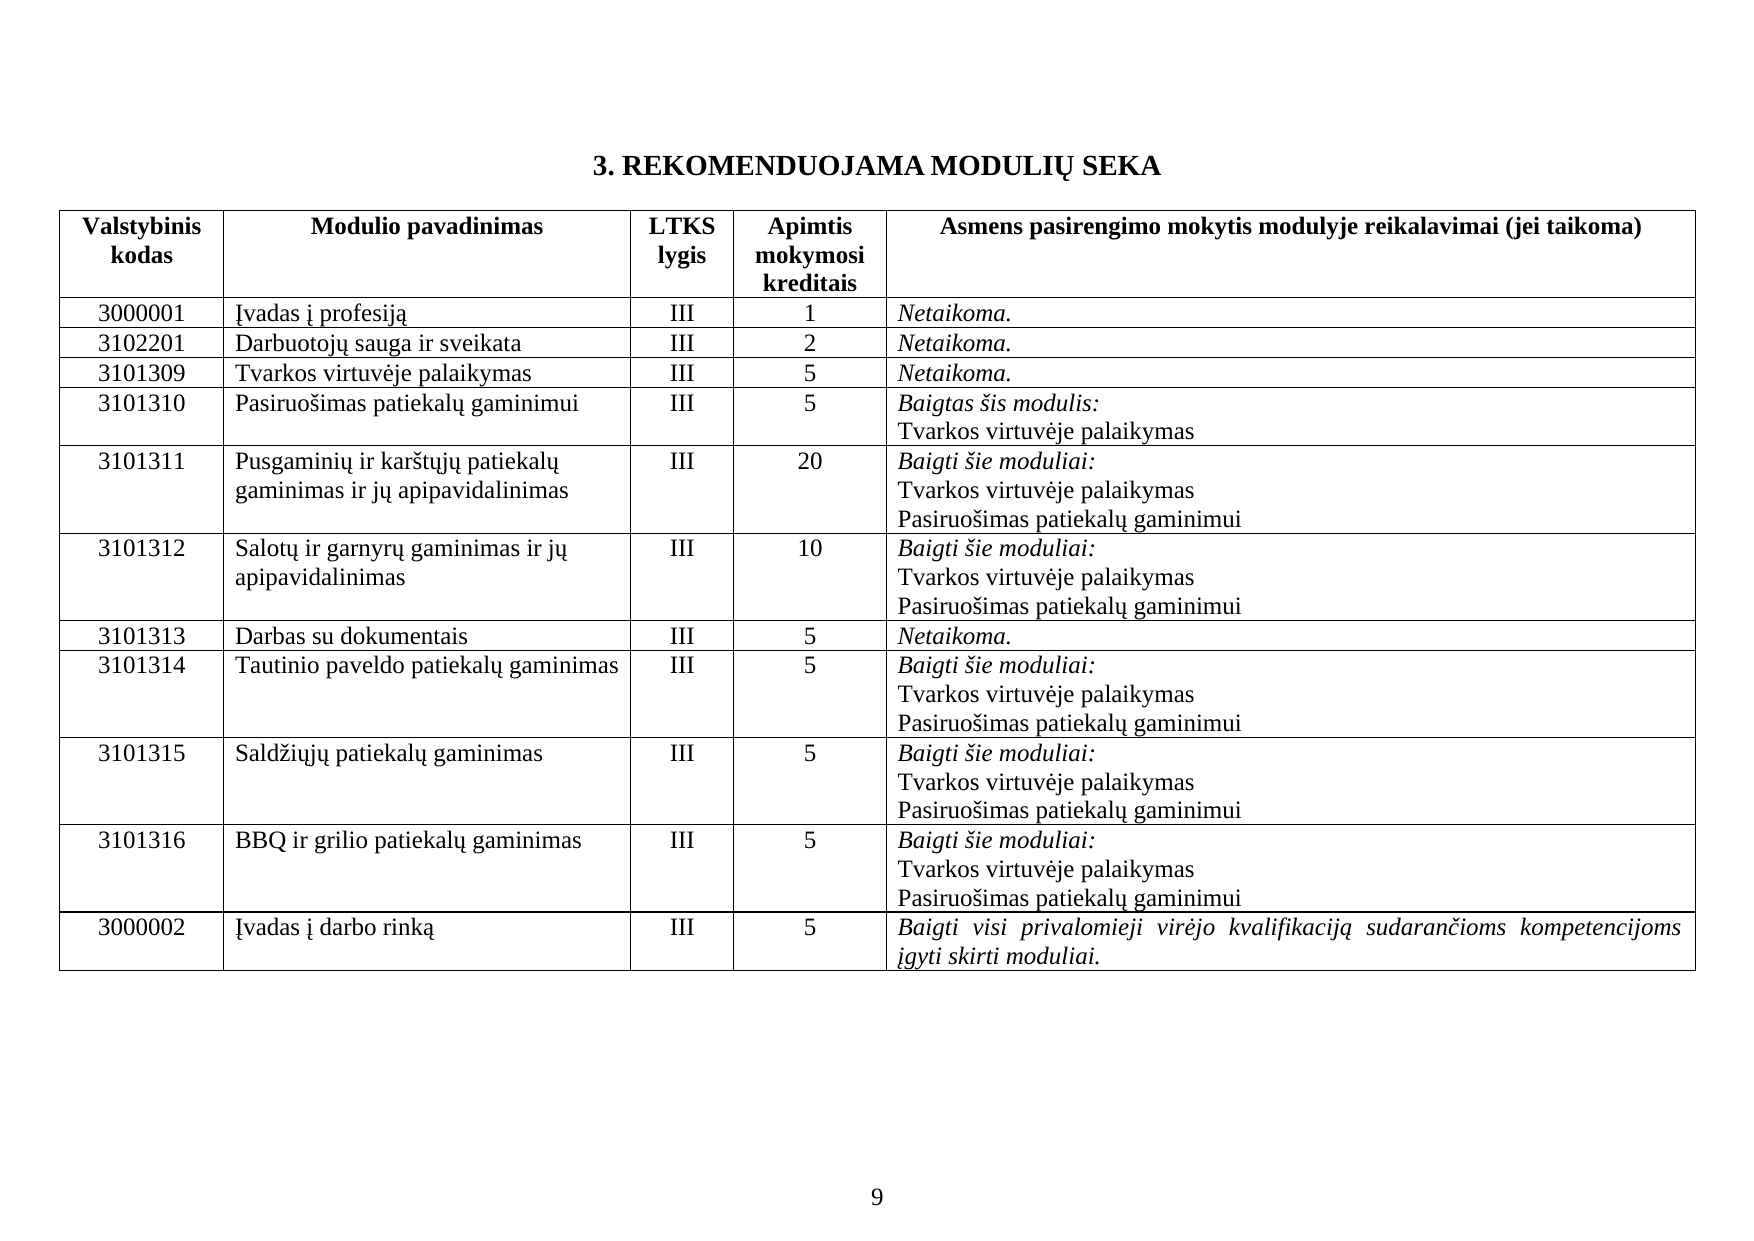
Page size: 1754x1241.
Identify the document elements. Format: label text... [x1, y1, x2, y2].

table_cell Baigtas šis modulis: Tvarkos virtuvėje palaikymas [887, 388, 1695, 445]
table_cell Baigti šie moduliai: Tvarkos virtuvėje palaikymas Pasiruošimas patiekalų gaminimui [887, 534, 1695, 620]
table_cell Darbas su dokumentais [224, 621, 630, 649]
table_cell 1 [734, 298, 886, 327]
table_cell Tautinio paveldo patiekalų gaminimas [224, 651, 630, 737]
table_cell III [631, 738, 733, 824]
subtitle 3. REKOMENDUOJAMA MODULIŲ SEKA [59, 148, 1695, 181]
table_cell III [631, 446, 733, 532]
table_cell 3102201 [60, 328, 223, 357]
table_cell 3000001 [60, 298, 223, 327]
table_cell III [631, 651, 733, 737]
table_cell 2 [734, 328, 886, 357]
table_cell 3101313 [60, 621, 223, 649]
table_cell Baigti šie moduliai: Tvarkos virtuvėje palaikymas Pasiruošimas patiekalų gaminimui [887, 651, 1695, 737]
table_cell Baigti šie moduliai: Tvarkos virtuvėje palaikymas Pasiruošimas patiekalų gaminimui [887, 446, 1695, 532]
table_cell Pusgaminių ir karštųjų patiekalų gaminimas ir jų apipavidalinimas [224, 446, 630, 532]
table_cell III [631, 388, 733, 445]
table_cell III [631, 328, 733, 357]
table_cell Tvarkos virtuvėje palaikymas [224, 358, 630, 387]
table_cell 3101314 [60, 651, 223, 737]
table_header LTKS lygis [631, 211, 733, 297]
table_cell 20 [734, 446, 886, 532]
table_cell BBQ ir grilio patiekalų gaminimas [224, 825, 630, 911]
table_cell III [631, 298, 733, 327]
table_cell Salotų ir garnyrų gaminimas ir jų apipavidalinimas [224, 534, 630, 620]
table_cell 5 [734, 358, 886, 387]
table_cell 3101316 [60, 825, 223, 911]
table_header Modulio pavadinimas [224, 211, 630, 297]
table_cell 3101309 [60, 358, 223, 387]
table_cell 3101315 [60, 738, 223, 824]
table_header Asmens pasirengimo mokytis modulyje reikalavimai (jei taikoma) [887, 211, 1695, 297]
table_cell 5 [734, 651, 886, 737]
table_cell 10 [734, 534, 886, 620]
table_cell Įvadas į profesiją [224, 298, 630, 327]
table_header Valstybinis kodas [60, 211, 223, 297]
table_cell 3101312 [60, 534, 223, 620]
table_cell 5 [734, 738, 886, 824]
table_cell III [631, 358, 733, 387]
table_cell 3101311 [60, 446, 223, 532]
table_cell 5 [734, 621, 886, 649]
table_cell Saldžiųjų patiekalų gaminimas [224, 738, 630, 824]
table_cell Netaikoma. [887, 298, 1695, 327]
table_cell Baigti šie moduliai: Tvarkos virtuvėje palaikymas Pasiruošimas patiekalų gaminimui [887, 738, 1695, 824]
table_cell Netaikoma. [887, 328, 1695, 357]
table_cell Netaikoma. [887, 621, 1695, 649]
table_cell III [631, 825, 733, 911]
table_cell 5 [734, 913, 886, 970]
table_cell III [631, 913, 733, 970]
table_cell 5 [734, 388, 886, 445]
table_header Apimtis mokymosi kreditais [734, 211, 886, 297]
table_cell III [631, 621, 733, 649]
table_cell 5 [734, 825, 886, 911]
table_cell 3000002 [60, 913, 223, 970]
table_cell III [631, 534, 733, 620]
table_cell 3101310 [60, 388, 223, 445]
table_cell Baigti visi privalomieji virėjo kvalifikaciją sudarančioms kompetencijoms įgyti skirti moduliai. [887, 913, 1695, 970]
table_cell Darbuotojų sauga ir sveikata [224, 328, 630, 357]
table_cell Netaikoma. [887, 358, 1695, 387]
table_cell Įvadas į darbo rinką [224, 913, 630, 970]
table_cell Pasiruošimas patiekalų gaminimui [224, 388, 630, 445]
table_cell Baigti šie moduliai: Tvarkos virtuvėje palaikymas Pasiruošimas patiekalų gaminimui [887, 825, 1695, 911]
